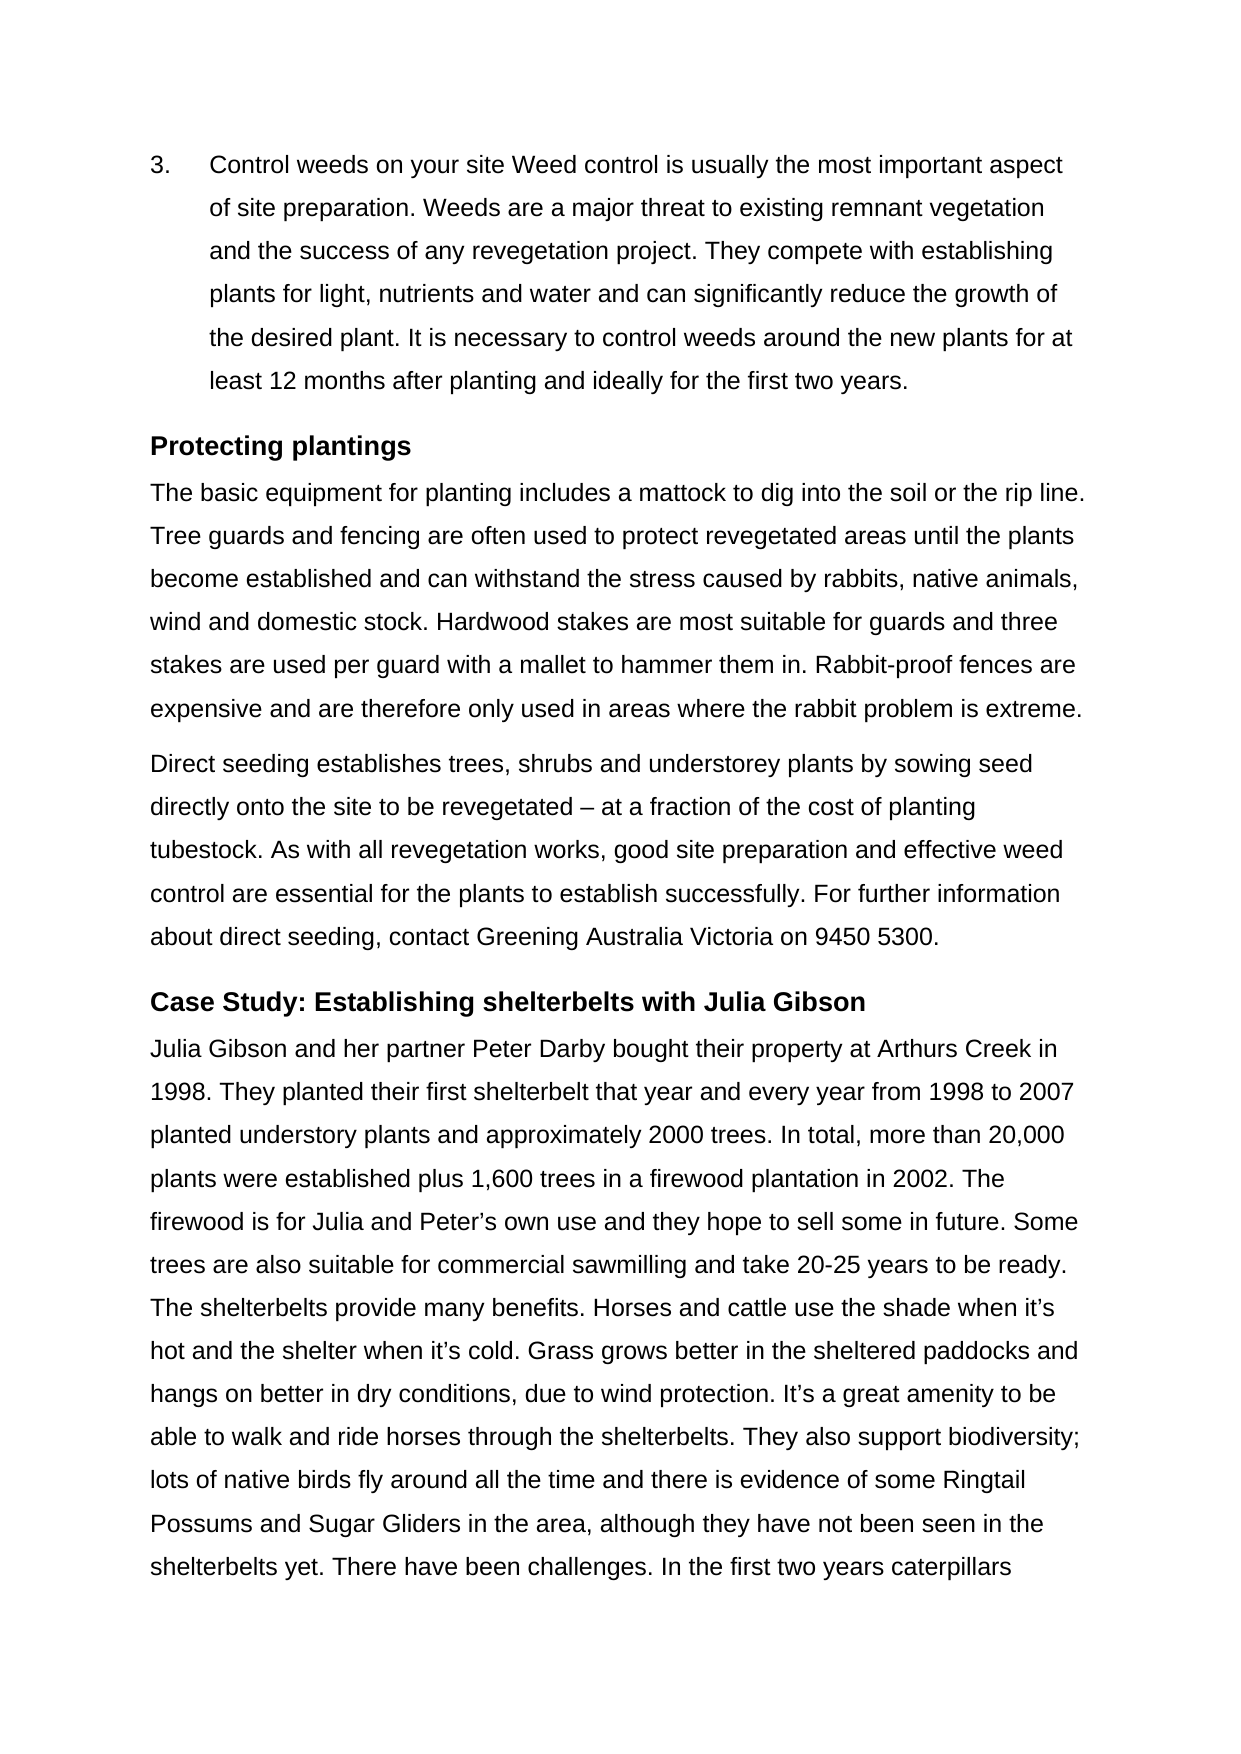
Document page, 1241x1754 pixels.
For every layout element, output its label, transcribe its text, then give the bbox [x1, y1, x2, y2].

subtitle Case Study: Establishing shelterbelts with Julia Gibson [150, 986, 1090, 1017]
text Direct seeding establishes trees, shrubs and understorey plants by sowing seed directly onto the site to be revegetated – at a fraction of the cost of planting tubestock. As with all revegetation works, good site preparation and effective weed control are essential for the plants to establish successfully. For further information about direct seeding, contact Greening Australia Victoria on 9450 5300. [150, 749, 1090, 951]
text The basic equipment for planting includes a mattock to dig into the soil or the rip line. Tree guards and fencing are often used to protect revegetated areas until the plants become established and can withstand the stress caused by rabbits, native animals, wind and domestic stock. Hardwood stakes are most suitable for guards and three stakes are used per guard with a mallet to hammer them in. Rabbit-proof fences are expensive and are therefore only used in areas where the rabbit problem is extreme. [150, 478, 1090, 722]
list Control weeds on your site Weed control is usually the most important aspect of site preparation. Weeds are a major threat to existing remnant vegetation and the success of any revegetation project. They compete with establishing plants for light, nutrients and water and can significantly reduce the growth of the desired plant. It is necessary to control weeds around the new plants for at least 12 months after planting and ideally for the first two years. [150, 150, 1090, 394]
subtitle Protecting plantings [150, 429, 1090, 461]
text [150, 1034, 1090, 1580]
